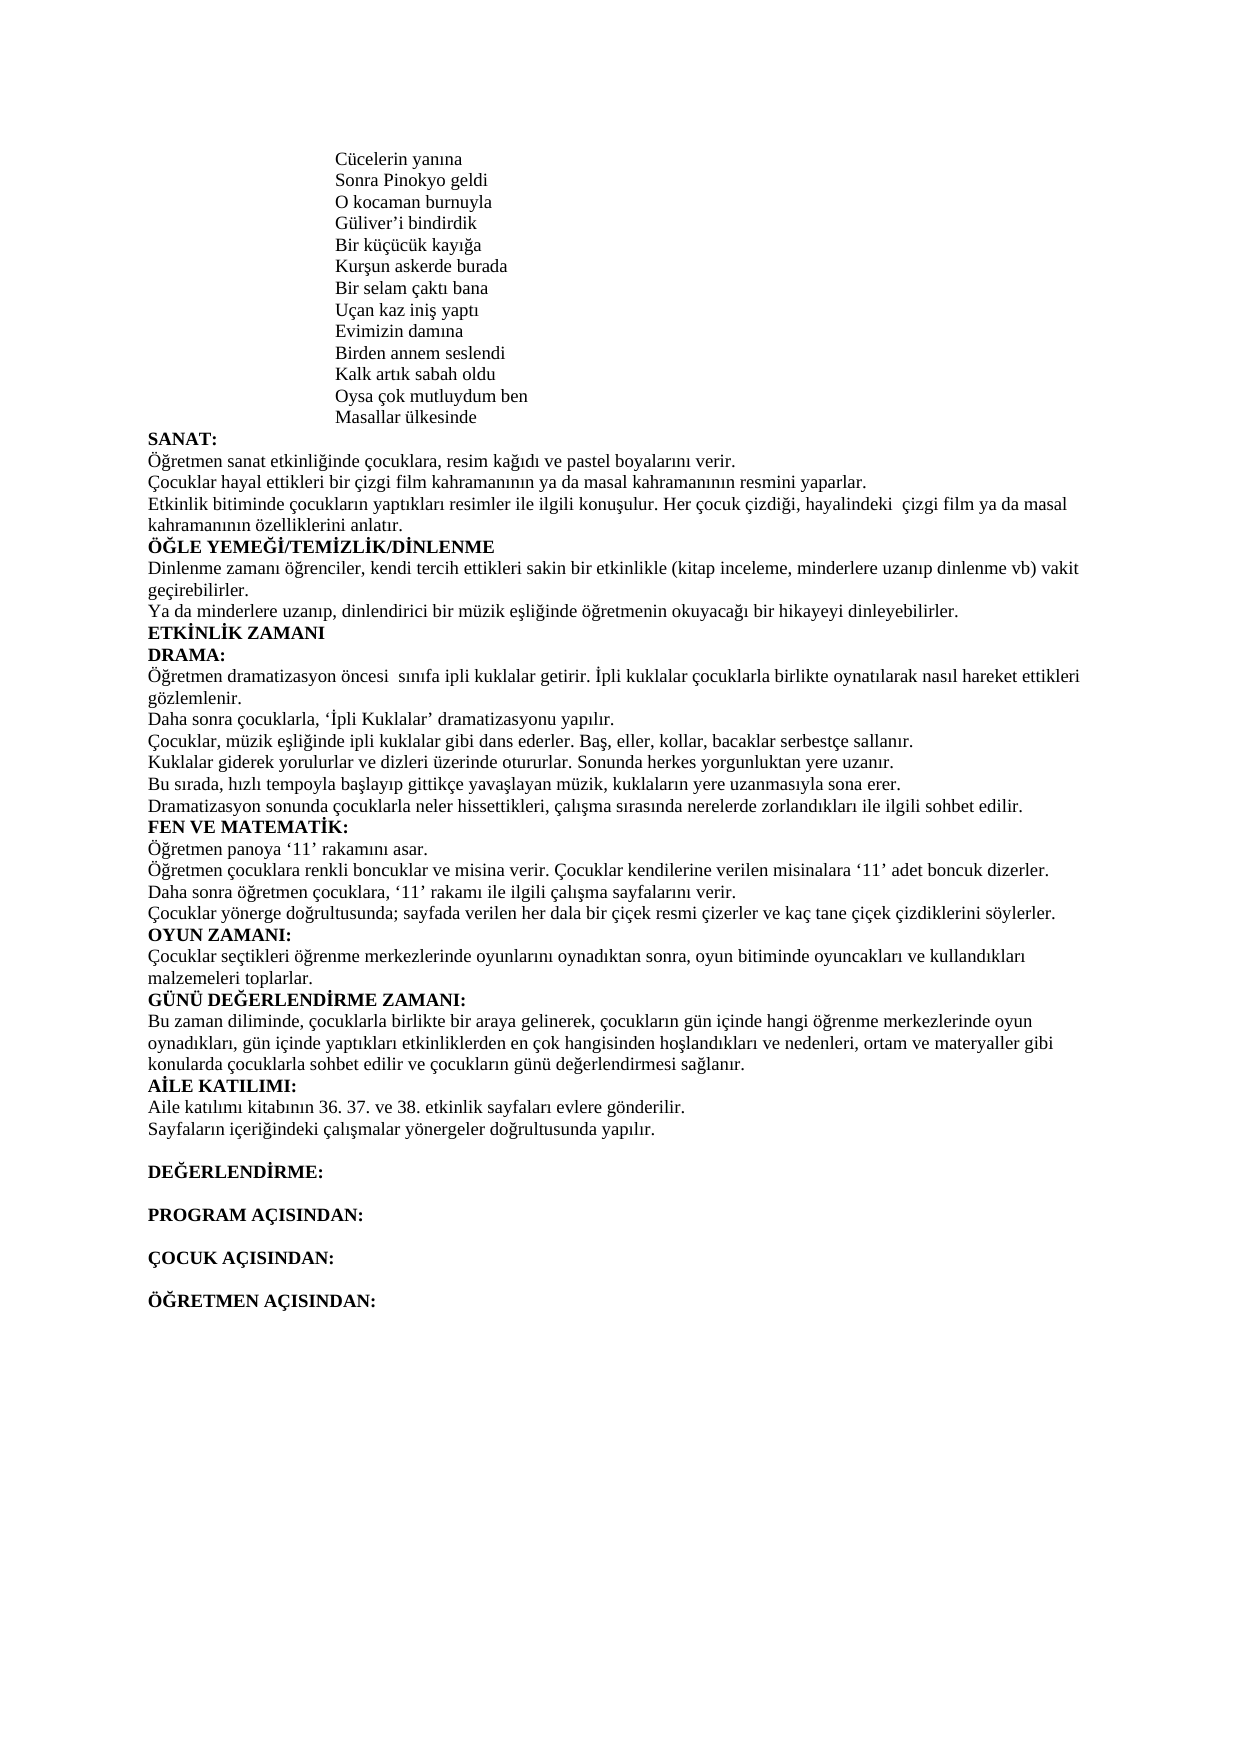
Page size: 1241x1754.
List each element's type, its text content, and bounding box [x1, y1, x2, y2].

text DEĞERLENDİRME: [148, 1161, 1093, 1183]
text Bir selam çaktı bana [148, 277, 1093, 298]
text Öğretmen dramatizasyon öncesi sınıfa ipli kuklalar getirir. İpli kuklalar çocuklarla birlikte oynatılarak nasıl hareket ettikleri gözlemlenir. [148, 665, 1093, 708]
text PROGRAM AÇISINDAN: [148, 1204, 1093, 1226]
text Birden annem seslendi [148, 342, 1093, 363]
text OYUN ZAMANI: [148, 924, 1093, 945]
text ETKİNLİK ZAMANI [148, 622, 1093, 643]
text Dramatizasyon sonunda çocuklarla neler hissettikleri, çalışma sırasında nerelerde zorlandıkları ile ilgili sohbet edilir. [148, 794, 1093, 816]
text Sayfaların içeriğindeki çalışmalar yönergeler doğrultusunda yapılır. [148, 1118, 1093, 1139]
text Daha sonra öğretmen çocuklara, ‘11’ rakamı ile ilgili çalışma sayfalarını verir. [148, 881, 1093, 902]
text ÇOCUK AÇISINDAN: [148, 1247, 1093, 1269]
text AİLE KATILIMI: [148, 1075, 1093, 1096]
text Aile katılımı kitabının 36. 37. ve 38. etkinlik sayfaları evlere gönderilir. [148, 1096, 1093, 1118]
text DRAMA: [148, 643, 1093, 665]
text Güliver’i bindirdik [148, 212, 1093, 234]
text Öğretmen panoya ‘11’ rakamını asar. [148, 838, 1093, 859]
text O kocaman burnuyla [148, 191, 1093, 212]
text ÖĞLE YEMEĞİ/TEMİZLİK/DİNLENME [148, 536, 1093, 557]
text Çocuklar yönerge doğrultusunda; sayfada verilen her dala bir çiçek resmi çizerler ve kaç tane çiçek çizdiklerini söylerler. [148, 902, 1093, 924]
text Etkinlik bitiminde çocukların yaptıkları resimler ile ilgili konuşulur. Her çocuk çizdiği, hayalindeki çizgi film ya da masal kahramanının özelliklerini anlatır. [148, 493, 1093, 536]
text Dinlenme zamanı öğrenciler, kendi tercih ettikleri sakin bir etkinlikle (kitap inceleme, minderlere uzanıp dinlenme vb) vakit geçirebilirler. [148, 557, 1093, 600]
text Çocuklar hayal ettikleri bir çizgi film kahramanının ya da masal kahramanının resmini yaparlar. [148, 471, 1093, 493]
text Öğretmen sanat etkinliğinde çocuklara, resim kağıdı ve pastel boyalarını verir. [148, 449, 1093, 471]
text Masallar ülkesinde [148, 406, 1093, 428]
text Uçan kaz iniş yaptı [148, 298, 1093, 320]
text Kalk artık sabah oldu [148, 363, 1093, 385]
text Daha sonra çocuklarla, ‘İpli Kuklalar’ dramatizasyonu yapılır. [148, 708, 1093, 730]
text GÜNÜ DEĞERLENDİRME ZAMANI: [148, 988, 1093, 1010]
text Bu zaman diliminde, çocuklarla birlikte bir araya gelinerek, çocukların gün içinde hangi öğrenme merkezlerinde oyun oynadıkları, gün içinde yaptıkları etkinliklerden en çok hangisinden hoşlandıkları ve nedenleri, ortam ve materyaller gibi konularda çocuklarla sohbet edilir ve çocukların günü değerlendirmesi sağlanır. [148, 1010, 1093, 1075]
text ÖĞRETMEN AÇISINDAN: [148, 1290, 1093, 1312]
text Sonra Pinokyo geldi [148, 169, 1093, 191]
text SANAT: [148, 428, 1093, 449]
text Çocuklar, müzik eşliğinde ipli kuklalar gibi dans ederler. Baş, eller, kollar, bacaklar serbestçe sallanır. [148, 730, 1093, 751]
text FEN VE MATEMATİK: [148, 816, 1093, 838]
text Cücelerin yanına [148, 148, 1093, 169]
text Ya da minderlere uzanıp, dinlendirici bir müzik eşliğinde öğretmenin okuyacağı bir hikayeyi dinleyebilirler. [148, 600, 1093, 622]
text Çocuklar seçtikleri öğrenme merkezlerinde oyunlarını oynadıktan sonra, oyun bitiminde oyuncakları ve kullandıkları malzemeleri toplarlar. [148, 945, 1093, 988]
text Bu sırada, hızlı tempoyla başlayıp gittikçe yavaşlayan müzik, kuklaların yere uzanmasıyla sona erer. [148, 773, 1093, 794]
text Oysa çok mutluydum ben [148, 385, 1093, 406]
text Kuklalar giderek yorulurlar ve dizleri üzerinde otururlar. Sonunda herkes yorgunluktan yere uzanır. [148, 751, 1093, 773]
text Bir küçücük kayığa [148, 234, 1093, 255]
text Evimizin damına [148, 320, 1093, 342]
text Öğretmen çocuklara renkli boncuklar ve misina verir. Çocuklar kendilerine verilen misinalara ‘11’ adet boncuk dizerler. [148, 859, 1093, 881]
text Kurşun askerde burada [148, 255, 1093, 277]
